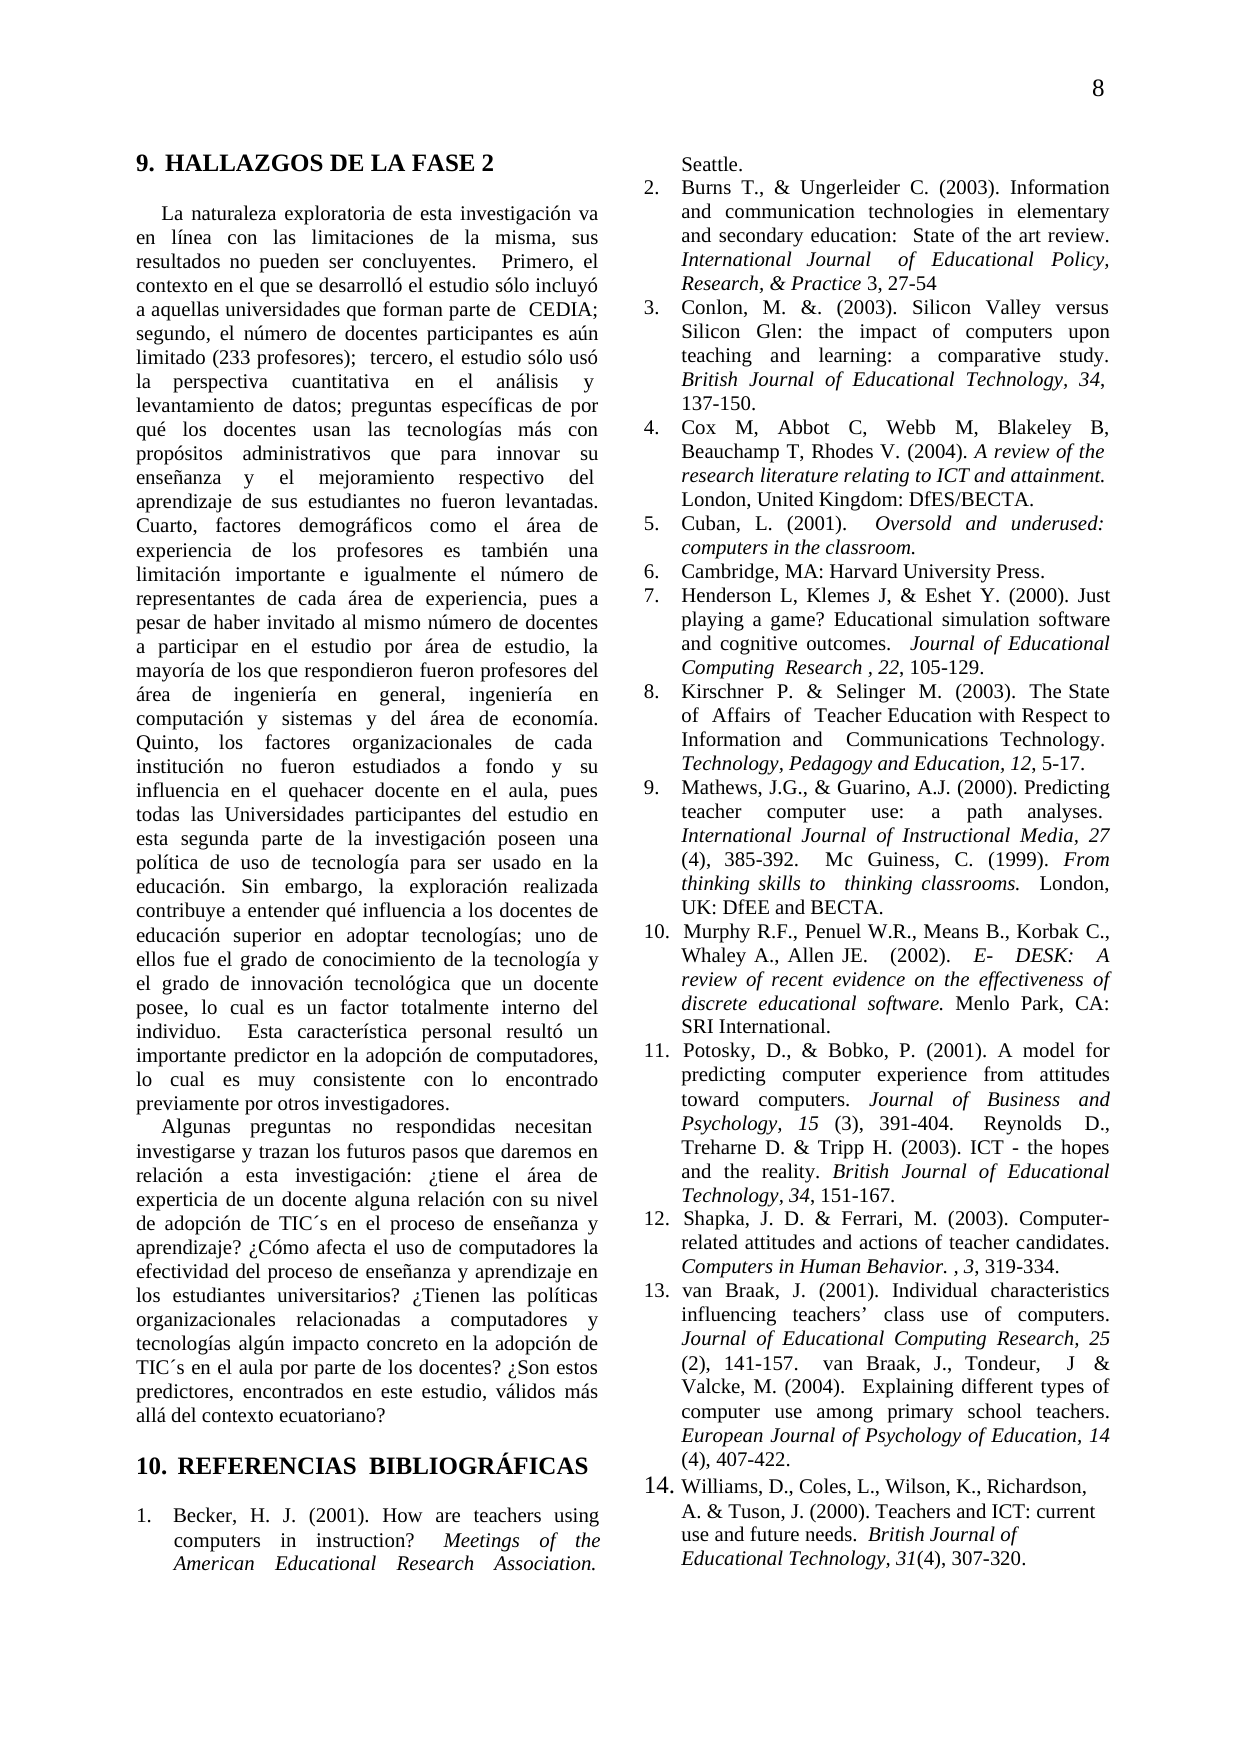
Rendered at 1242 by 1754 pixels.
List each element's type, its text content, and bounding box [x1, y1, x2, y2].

text 3. Conlon, M. &. (2003). Silicon Valley versus Silicon Glen: the impact of computers upon teaching and learning: a comparative study. British Journal of Educational Technology, 34, [644, 295, 1110, 391]
text 13. van Braak, J. (2001). Individual characteristics influencing teachers’ class use of computers. Journal of Educational Computing Research, 25 (2), 141-157. van Braak, J., Tondeur, J & Valcke, M. (2004). Explaining different types of computer use among primary school teachers. European Journal of Psychology of Education, 14 (4), 407-422. [644, 1278, 1110, 1471]
text Seattle. [681, 152, 1119, 176]
text 10. REFERENCIAS BIBLIOGRÁFICAS [136, 1451, 594, 1480]
text 12. Shapka, J. D. & Ferrari, M. (2003). Computer- related attitudes and actions of teacher candidates. Computers in Human Behavior. , 3, 319-334. [644, 1207, 1110, 1278]
text 9. HALLAZGOS DE LA FASE 2 [136, 148, 500, 177]
text 11. Potosky, D., & Bobko, P. (2001). A model for predicting computer experience from attitudes toward computers. Journal of Business and Psychology, 15 (3), 391-404. Reynolds D., Treharne D. & Tripp H. (2003). ICT - the hopes and the reality. British Journal of Educational Technology, 34, 151-167. [644, 1038, 1110, 1207]
text 10. Murphy R.F., Penuel W.R., Means B., Korbak C., Whaley A., Allen JE. (2002). E- DESK: A review of recent evidence on the effectiveness of discrete educational software. Menlo Park, CA: SRI International. [644, 919, 1110, 1038]
text 9. Mathews, J.G., & Guarino, A.J. (2000). Predicting teacher computer use: a path analyses. International Journal of Instructional Media, 27 (4), 385-392. Mc Guiness, C. (1999). From thinking skills to thinking classrooms. London, UK: DfEE and BECTA. [644, 775, 1110, 919]
text research literature relating to ICT and attainment. [681, 463, 1119, 487]
text 137-150. [681, 391, 1119, 415]
text Technology, Pedagogy and Education, 12, 5-17. [681, 751, 1119, 775]
text London, United Kingdom: DfES/BECTA. [681, 487, 1119, 511]
text 6. Cambridge, MA: Harvard University Press. [644, 559, 1119, 583]
text 4. Cox M, Abbot C, Webb M, Blakeley B, Beauchamp T, Rhodes V. (2004). A review of the [644, 415, 1109, 463]
text 1. Becker, H. J. (2001). How are teachers using computers in instruction? Meetings of the American Educational Research Association. [136, 1504, 600, 1575]
text La naturaleza exploratoria de esta investigación va en línea con las limitaciones de la misma, sus resultados no pueden ser concluyentes. Primero, el contexto en el que se desarrolló el estudio sólo incluyó a aquellas universidades que forman parte de CEDIA; segundo, el número de docentes participantes es aún limitado (233 profesores); tercero, el estudio sólo usó la perspectiva cuantitativa en el análisis y levantamiento de datos; preguntas específicas de por qué los docentes usan las tecnologías más con propósitos administrativos que para innovar su enseñanza y el mejoramiento respectivo del aprendizaje de sus estudiantes no fueron levantadas. Cuarto, factores demográficos como el área de experiencia de los profesores es también una limitación importante e igualmente el número de representantes de cada área de experiencia, pues a pesar de haber invitado al mismo número de docentes a participar en el estudio por área de estudio, la mayoría de los que respondieron fueron profesores del área de ingeniería en general, ingeniería en computación y sistemas y del área de economía. Quinto, los factores organizacionales de cada institución no fueron estudiados a fondo y su influencia en el quehacer docente en el aula, pues todas las Universidades participantes del estudio en esta segunda parte de la investigación poseen una política de uso de tecnología para ser usado en la educación. Sin embargo, la exploración realizada contribuye a entender qué influencia a los docentes de educación superior en adoptar tecnologías; uno de ellos fue el grado de conocimiento de la tecnología y el grado de innovación tecnológica que un docente posee, lo cual es un factor totalmente interno del individuo. Esta característica personal resultó un importante predictor en la adopción de computadores, lo cual es muy consistente con lo encontrado previamente por otros investigadores. [136, 201, 598, 1115]
text computers in the classroom. [681, 535, 1119, 559]
text 2. Burns T., & Ungerleider C. (2003). Information and communication technologies in elementary and secondary education: State of the art review. International Journal of Educational Policy, Research, & Practice 3, 27-54 [644, 176, 1110, 295]
text 7. Henderson L, Klemes J, & Eshet Y. (2000). Just playing a game? Educational simulation software and cognitive outcomes. Journal of Educational Computing Research , 22, 105-129. [644, 583, 1110, 679]
text 14. Williams, D., Coles, L., Wilson, K., Richardson, A. & Tuson, J. (2000). Teachers and ICT: current use and future needs. British Journal of Educational Technology, 31(4), 307-320. [644, 1471, 1100, 1570]
text 5. Cuban, L. (2001). Oversold and underused: [644, 511, 1119, 535]
text investigarse y trazan los futuros pasos que daremos en relación a esta investigación: ¿tiene el área de experticia de un docente alguna relación con su nivel de adopción de TIC´s en el proceso de enseñanza y aprendizaje? ¿Cómo afecta el uso de computadores la efectividad del proceso de enseñanza y aprendizaje en los estudiantes universitarios? ¿Tienen las políticas organizacionales relacionadas a computadores y tecnologías algún impacto concreto en la adopción de TIC´s en el aula por parte de los docentes? ¿Son estos predictores, encontrados en este estudio, válidos más allá del contexto ecuatoriano? [136, 1139, 598, 1427]
text 8. Kirschner P. & Selinger M. (2003). The State of Affairs of Teacher Education with Respect to Information and Communications Technology. [644, 679, 1110, 751]
text Algunas preguntas no respondidas necesitan [161, 1115, 599, 1139]
